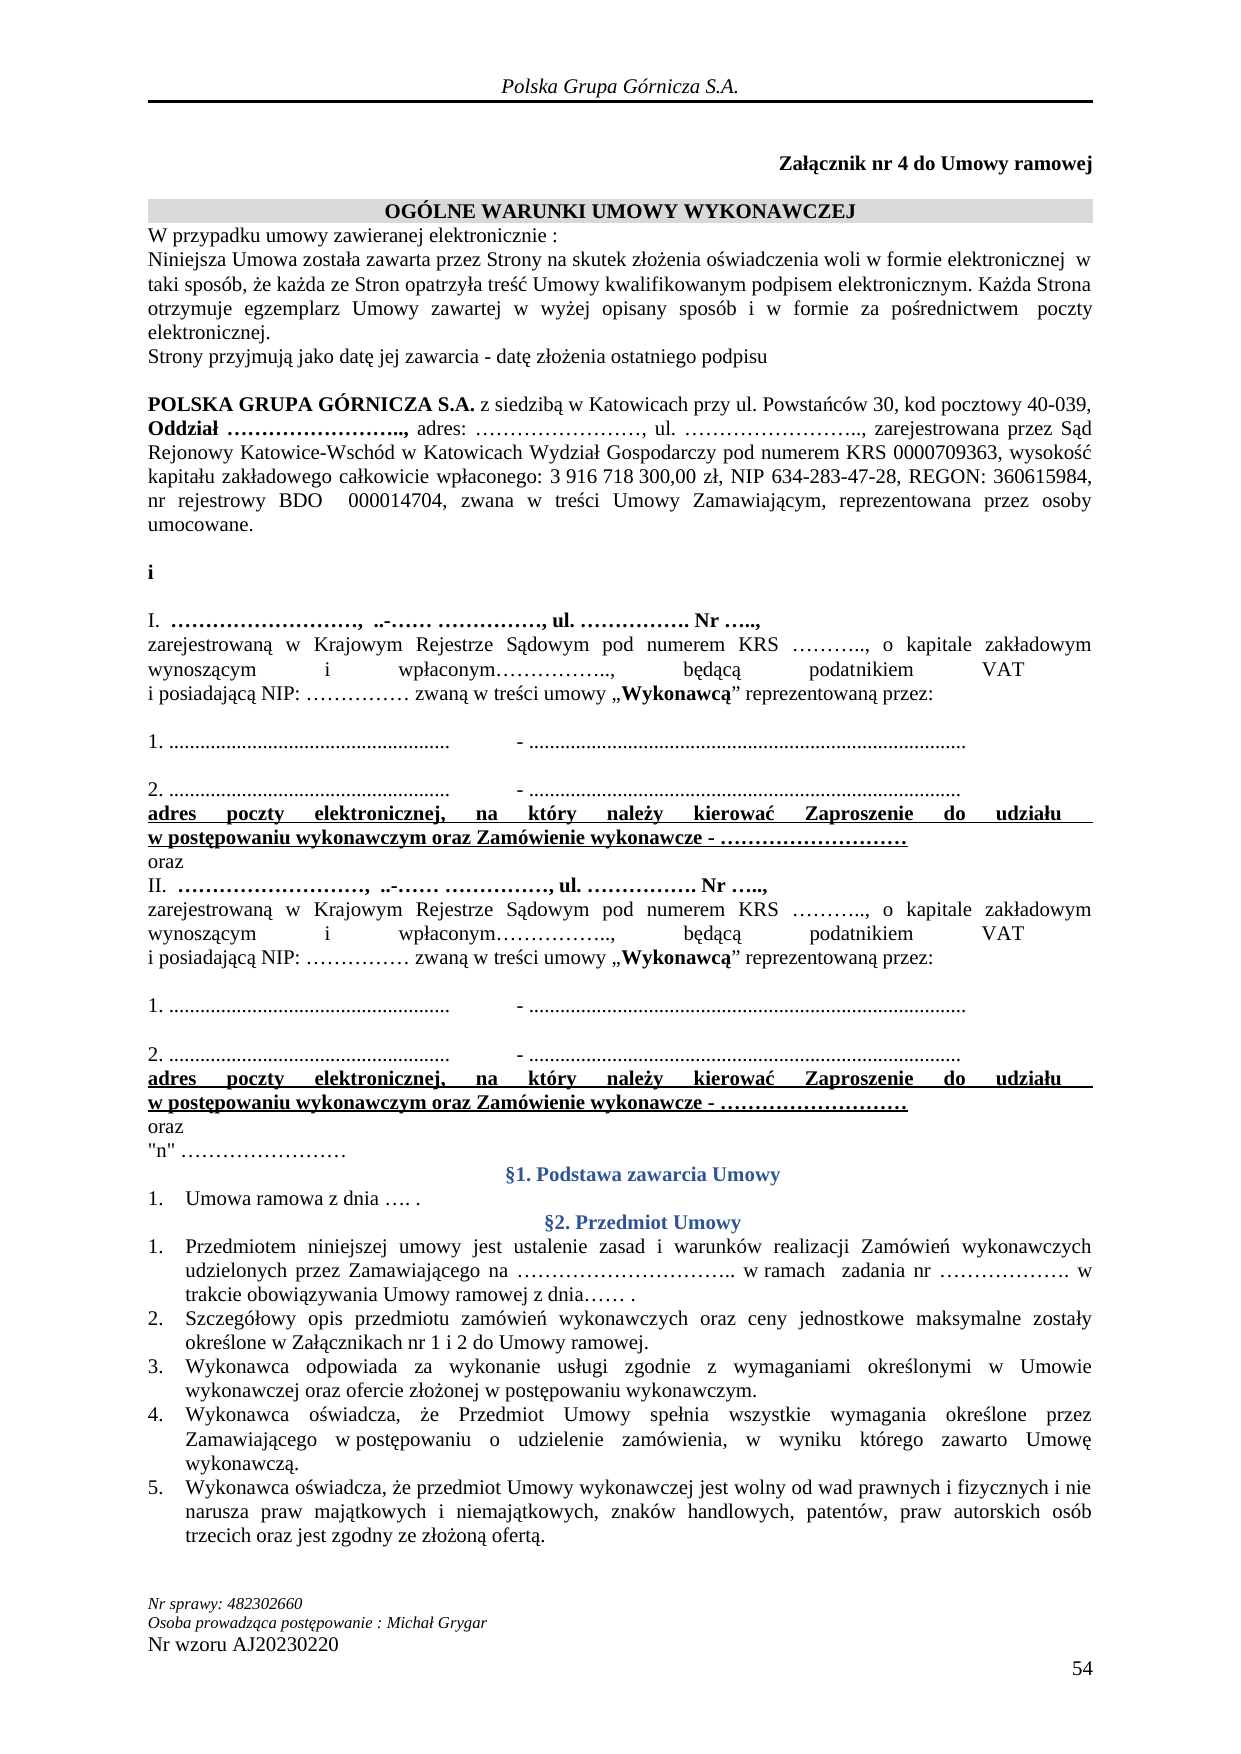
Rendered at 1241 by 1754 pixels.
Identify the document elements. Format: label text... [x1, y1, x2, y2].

text I. ………………………, ..-…… ……………, ul. ……………. Nr ….., [148, 608, 1093, 632]
list Umowa ramowa z dnia …. . [148, 1186, 1093, 1210]
list Przedmiotem niniejszej umowy jest ustalenie zasad i warunków realizacji Zamówień wykonawczych udzielonych przez Zamawiającego na ………………………….. w ramach zadania nr ………………. w trakcie obowiązywania Umowy ramowej z dnia…… . [148, 1234, 1093, 1306]
subtitle OGÓLNE WARUNKI UMOWY WYKONAWCZEJ [148, 199, 1093, 223]
text Strony przyjmują jako datę jej zawarcia - datę złożenia ostatniego podpisu [148, 344, 1093, 368]
subtitle §2. Przedmiot Umowy [193, 1210, 1093, 1234]
list Wykonawca odpowiada za wykonanie usługi zgodnie z wymaganiami określonymi w Umowie wykonawczej oraz ofercie złożonej w postępowaniu wykonawczym. [148, 1354, 1093, 1402]
text zarejestrowaną w Krajowym Rejestrze Sądowym pod numerem KRS ……….., o kapitale zakładowym wynoszącym i wpłaconym…………….., będącą podatnikiem VAT i posiadającą NIP: …………… zwaną w treści umowy „Wykonawcą” reprezentowaną przez: [148, 632, 1093, 704]
text 1. ...................................................... - .................................................................................... [148, 729, 1093, 753]
list Wykonawca oświadcza, że Przedmiot Umowy spełnia wszystkie wymagania określone przez Zamawiającego w postępowaniu o udzielenie zamówienia, w wyniku którego zawarto Umowę wykonawczą. [148, 1402, 1093, 1474]
subtitle §1. Podstawa zawarcia Umowy [193, 1162, 1093, 1186]
text 2. ...................................................... - ................................................................................... [148, 777, 1093, 801]
text adres poczty elektronicznej, na który należy kierować Zaproszenie do udziału w postępowaniu wykonawczym oraz Zamówienie wykonawcze - ……………………… [148, 823, 1093, 849]
text i [148, 560, 1093, 584]
text Niniejsza Umowa została zawarta przez Strony na skutek złożenia oświadczenia woli w formie elektronicznej w taki sposób, że każda ze Stron opatrzyła treść Umowy kwalifikowanym podpisem elektronicznym. Każda Strona otrzymuje egzemplarz Umowy zawartej w wyżej opisany sposób i w formie za pośrednictwem poczty elektronicznej. [148, 247, 1093, 344]
text 1. ...................................................... - .................................................................................... [148, 993, 1093, 1017]
text adres poczty elektronicznej, na który należy kierować Zaproszenie do udziału w postępowaniu wykonawczym oraz Zamówienie wykonawcze - ……………………… [148, 1088, 1093, 1114]
list Wykonawca oświadcza, że przedmiot Umowy wykonawczej jest wolny od wad prawnych i fizycznych i nie narusza praw majątkowych i niemajątkowych, znaków handlowych, patentów, praw autorskich osób trzecich oraz jest zgodny ze złożoną ofertą. [148, 1474, 1093, 1547]
text adres poczty elektronicznej, na który należy kierować Zaproszenie do udziału w postępowaniu wykonawczym oraz Zamówienie wykonawcze - ……………………… [148, 801, 1093, 822]
text "n" …………………… [148, 1138, 1093, 1162]
text POLSKA GRUPA GÓRNICZA S.A. z siedzibą w Katowicach przy ul. Powstańców 30, kod pocztowy 40-039, Oddział …………………….., adres: ……………………, ul. …………………….., zarejestrowana przez Sąd Rejonowy Katowice-Wschód w Katowicach Wydział Gospodarczy pod numerem KRS 0000709363, wysokość kapitału zakładowego całkowicie wpłaconego: 3 916 718 300,00 zł, NIP 634-283-47-28, REGON: 360615984, nr rejestrowy BDO 000014704, zwana w treści Umowy Zamawiającym, reprezentowana przez osoby umocowane. [148, 392, 1093, 536]
list Szczegółowy opis przedmiotu zamówień wykonawczych oraz ceny jednostkowe maksymalne zostały określone w Załącznikach nr 1 i 2 do Umowy ramowej. [148, 1306, 1093, 1354]
text oraz [148, 849, 1093, 873]
text W przypadku umowy zawieranej elektronicznie : [148, 223, 1093, 247]
text II. ………………………, ..-…… ……………, ul. ……………. Nr ….., [148, 873, 1093, 897]
text zarejestrowaną w Krajowym Rejestrze Sądowym pod numerem KRS ……….., o kapitale zakładowym wynoszącym i wpłaconym…………….., będącą podatnikiem VAT i posiadającą NIP: …………… zwaną w treści umowy „Wykonawcą” reprezentowaną przez: [148, 897, 1093, 969]
text adres poczty elektronicznej, na który należy kierować Zaproszenie do udziału w postępowaniu wykonawczym oraz Zamówienie wykonawcze - ……………………… [148, 1066, 1093, 1086]
text Załącznik nr 4 do Umowy ramowej [148, 151, 1093, 175]
text 2. ...................................................... - ................................................................................... [148, 1041, 1093, 1066]
text oraz [148, 1114, 1093, 1138]
